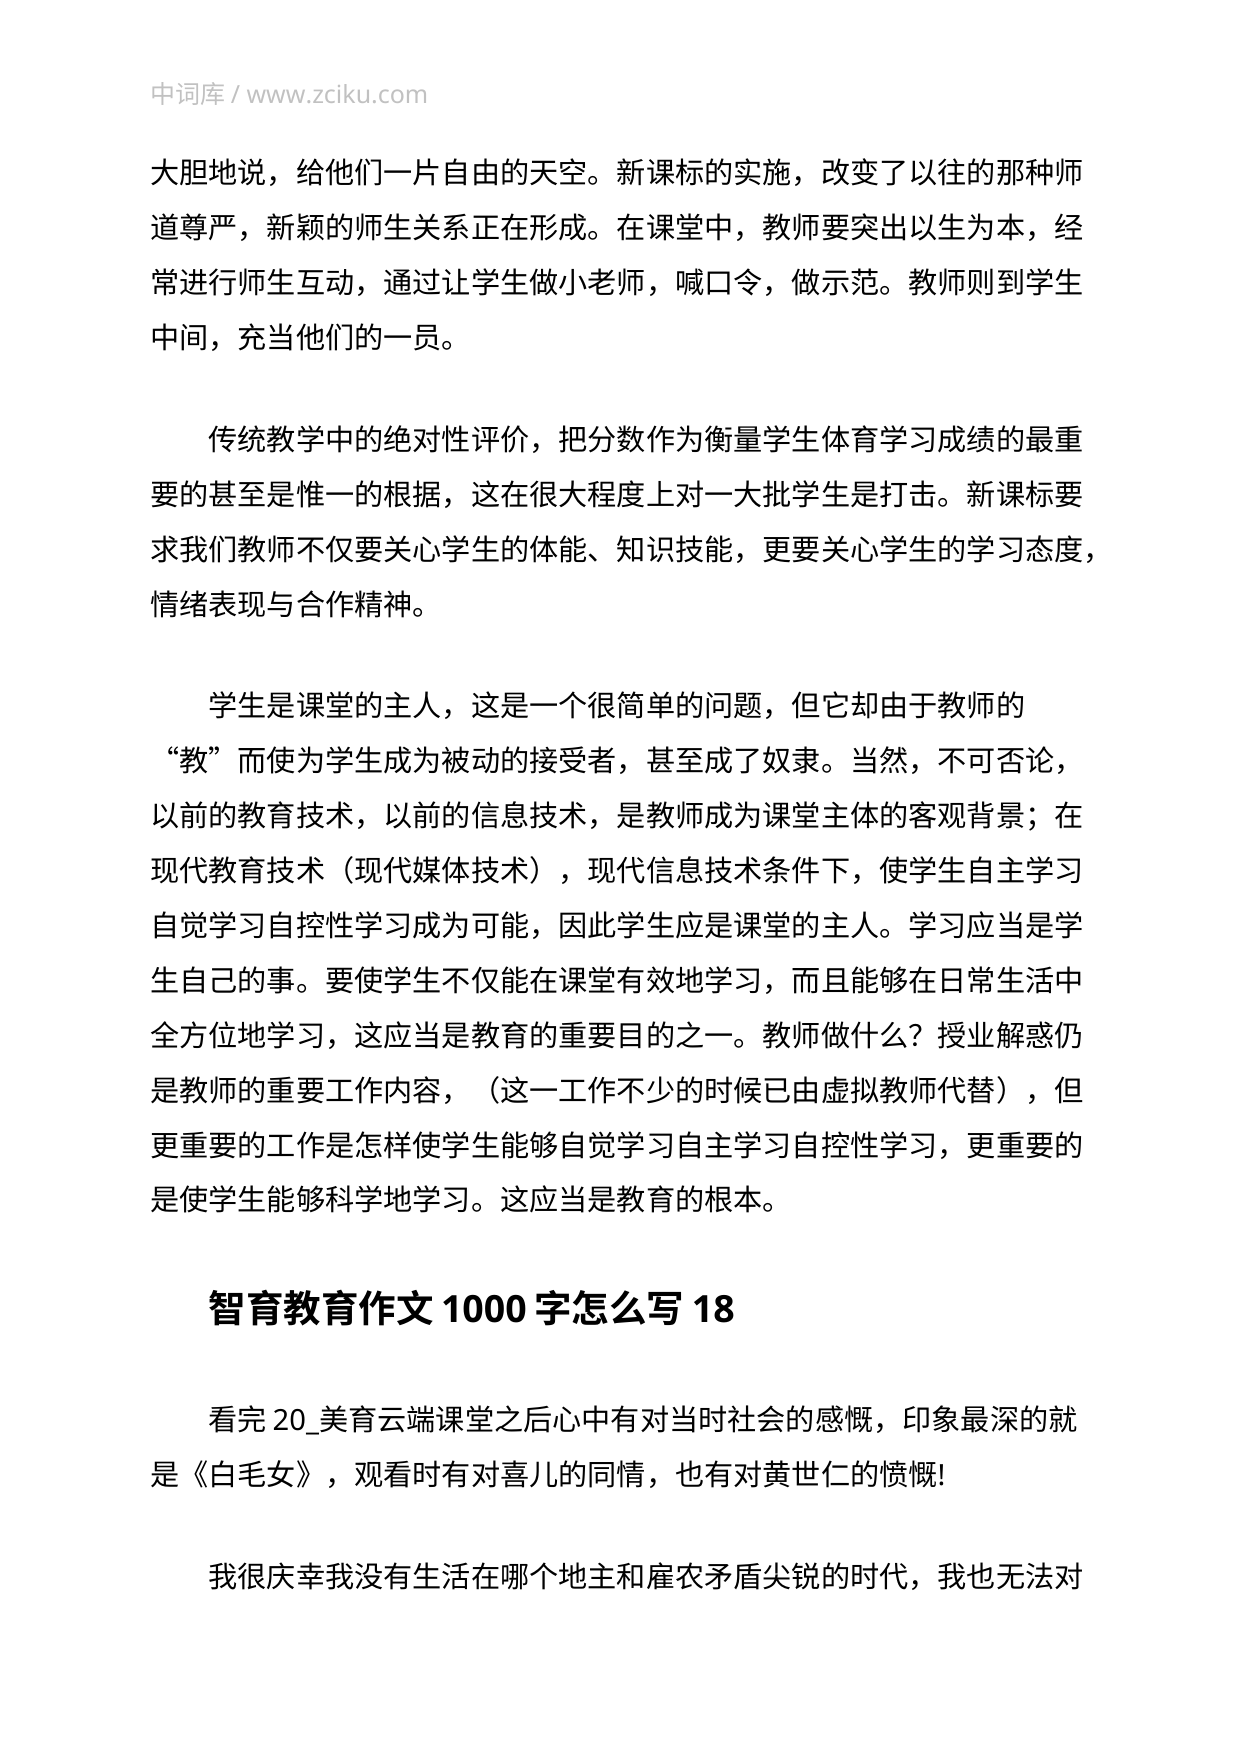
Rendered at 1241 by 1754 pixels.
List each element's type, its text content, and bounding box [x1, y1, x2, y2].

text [150, 150, 1090, 357]
text 学生是课堂的主人，这是一个很简单的问题，但它却由于教师的“教”而使为学生成为被动的接受者，甚至成了奴隶。当然，不可否论，以前的教育技术，以前的信息技术，是教师成为课堂主体的客观背景；在现代教育技术（现代媒体技术），现代信息技术条件下，使学生自主学习自觉学习自控性学习成为可能，因此学生应是课堂的主人。学习应当是学生自己的事。要使学生不仅能在课堂有效地学习，而且能够在日常生活中全方位地学习，这应当是教育的重要目的之一。教师做什么？授业解惑仍是教师的重要工作内容，（这一工作不少的时候已由虚拟教师代替），但更重要的工作是怎样使学生能够自觉学习自主学习自控性学习，更重要的是使学生能够科学地学习。这应当是教育的根本。 [150, 683, 1090, 1219]
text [150, 1553, 1090, 1596]
text 看完20_美育云端课堂之后心中有对当时社会的感慨，印象最深的就是《白毛女》，观看时有对喜儿的同情，也有对黄世仁的愤慨! [150, 1396, 1090, 1494]
text 智育教育作文1000字怎么写18 [150, 1279, 1090, 1333]
text 传统教学中的绝对性评价，把分数作为衡量学生体育学习成绩的最重要的甚至是惟一的根据，这在很大程度上对一大批学生是打击。新课标要求我们教师不仅要关心学生的体能、知识技能，更要关心学生的学习态度，情绪表现与合作精神。 [150, 416, 1090, 623]
